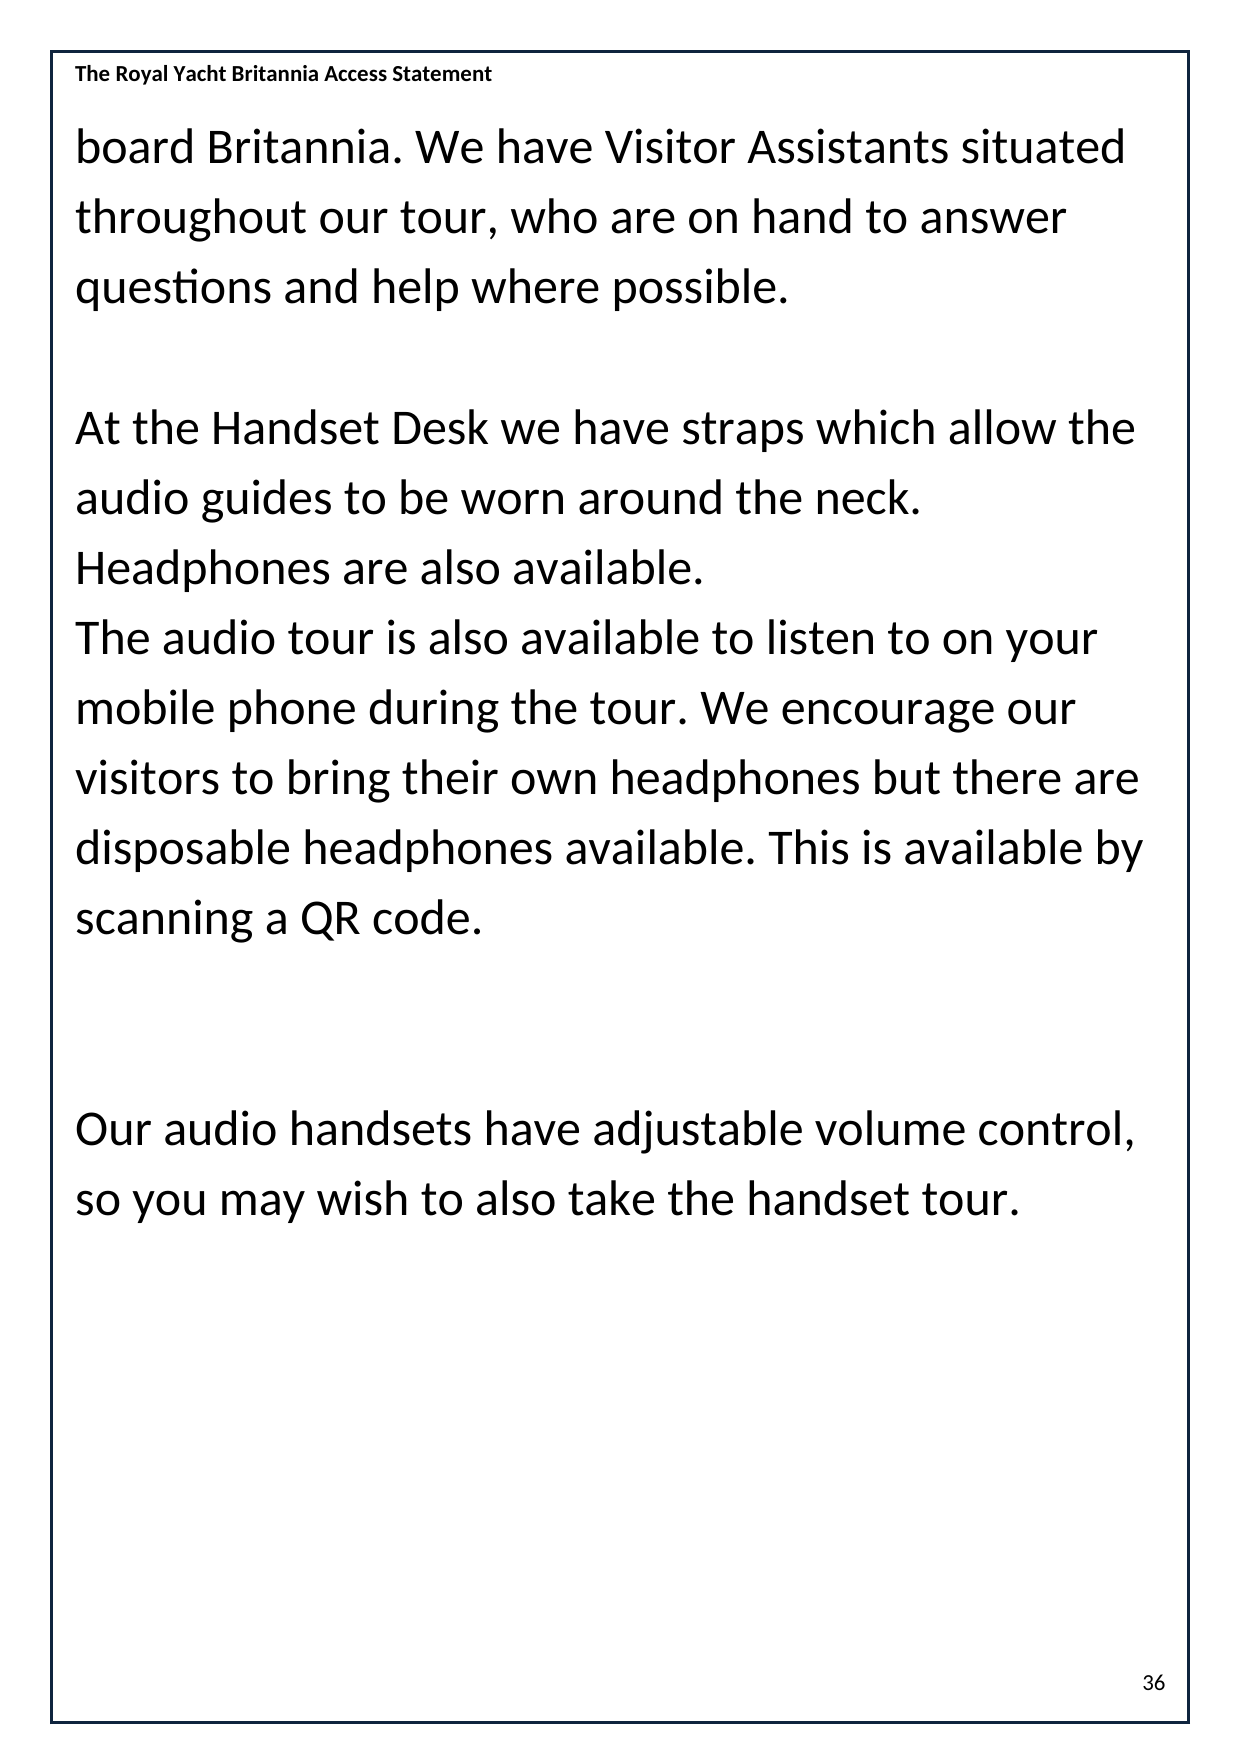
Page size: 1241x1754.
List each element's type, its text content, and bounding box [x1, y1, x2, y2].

text The audio tour is also available to listen to on your mobile phone during the tour. We encourage our visitors to bring their own headphones but there are disposable headphones available. This is available by scanning a QR code. [75, 606, 1165, 947]
text At the Handset Desk we have straps which allow the audio guides to be worn around the neck. Headphones are also available. [75, 396, 1165, 597]
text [75, 115, 1165, 316]
text Our audio handsets have adjustable volume control, so you may wish to also take the handset tour. [75, 1097, 1165, 1228]
